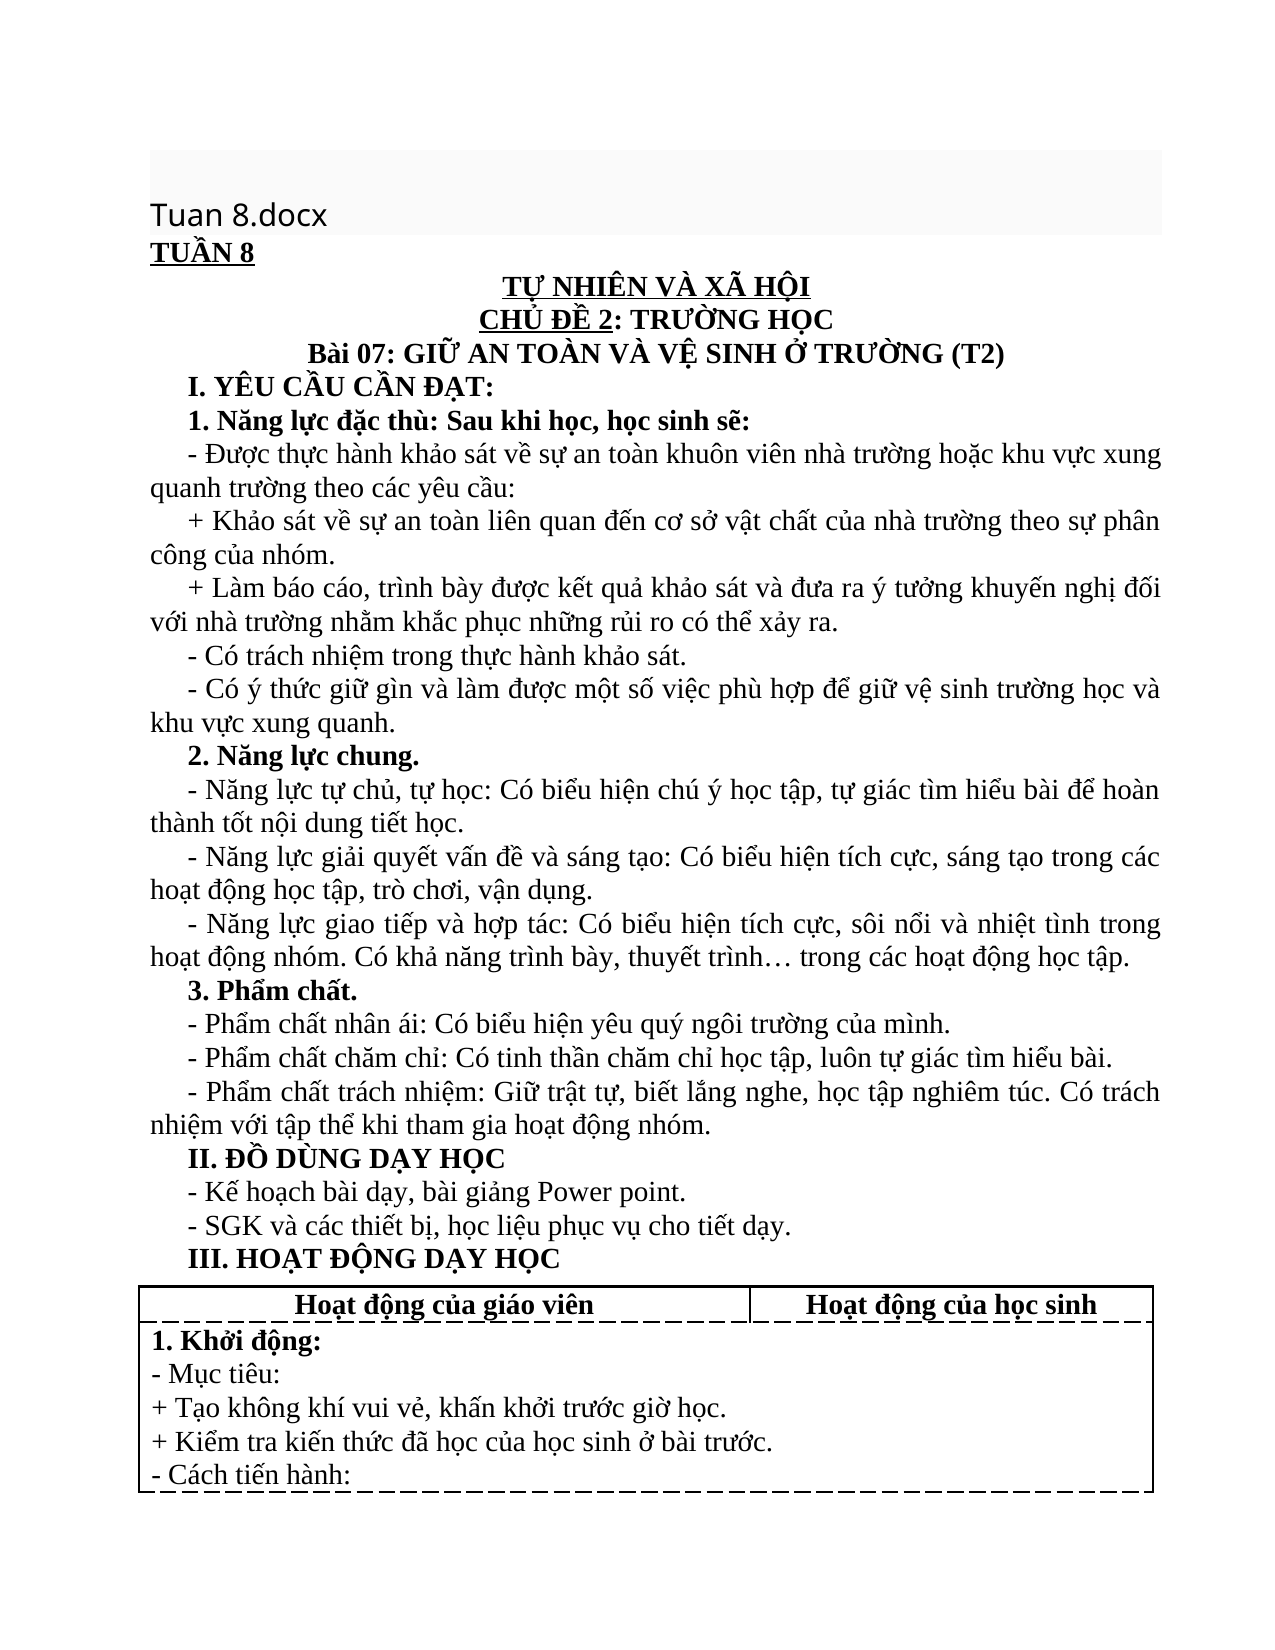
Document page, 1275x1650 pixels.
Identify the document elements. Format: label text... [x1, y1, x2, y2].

text + Làm báo cáo, trình bày được kết quả khảo sát và đưa ra ý tưởng khuyến nghị đối với nhà trường nhằm khắc phục những rủi ro có thể xảy ra. [150, 571, 1162, 638]
text - Kế hoạch bài dạy, bài giảng Power point. [150, 1174, 1162, 1208]
text 3. Phẩm chất. [150, 973, 1162, 1007]
text - Được thực hành khảo sát về sự an toàn khuôn viên nhà trường hoặc khu vực xung quanh trường theo các yêu cầu: [150, 436, 1162, 503]
text - Phẩm chất trách nhiệm: Giữ trật tự, biết lắng nghe, học tập nghiêm túc. Có trách nhiệm với tập thể khi tham gia hoạt động nhóm. [150, 1074, 1162, 1141]
text Bài 07: GIỮ AN TOÀN VÀ VỆ SINH Ở TRƯỜNG (T2) [150, 336, 1162, 369]
text II. ĐỒ DÙNG DẠY HỌC [150, 1141, 1162, 1174]
text - Phẩm chất chăm chỉ: Có tinh thần chăm chỉ học tập, luôn tự giác tìm hiểu bài. [150, 1040, 1162, 1074]
text TỰ NHIÊN VÀ XÃ HỘI [150, 269, 1162, 302]
text - Năng lực tự chủ, tự học: Có biểu hiện chú ý học tập, tự giác tìm hiểu bài để hoàn thành tốt nội dung tiết học. [150, 772, 1162, 839]
text Tuan 8.docx [150, 150, 1162, 235]
text - Năng lực giao tiếp và hợp tác: Có biểu hiện tích cực, sôi nổi và nhiệt tình trong hoạt động nhóm. Có khả năng trình bày, thuyết trình… trong các hoạt động học tập. [150, 906, 1162, 973]
table_cell 1. Khởi động: - Mục tiêu: + Tạo không khí vui vẻ, khấn khởi trước giờ học. + Kiểm tra kiến thức đã học của học sinh ở bài trước. - Cách tiến hành: [140, 1321, 1152, 1491]
text 2. Năng lực chung. [150, 738, 1162, 772]
text + Khảo sát về sự an toàn liên quan đến cơ sở vật chất của nhà trường theo sự phân công của nhóm. [150, 503, 1162, 571]
text - Năng lực giải quyết vấn đề và sáng tạo: Có biểu hiện tích cực, sáng tạo trong các hoạt động học tập, trò chơi, vận dụng. [150, 839, 1162, 906]
table_header Hoạt động của học sinh [751, 1288, 1152, 1321]
text CHỦ ĐỀ 2: TRƯỜNG HỌC [150, 302, 1162, 336]
table_header Hoạt động của giáo viên [140, 1288, 749, 1321]
text 1. Năng lực đặc thù: Sau khi học, học sinh sẽ: [150, 403, 1162, 436]
text - SGK và các thiết bị, học liệu phục vụ cho tiết dạy. [150, 1208, 1162, 1241]
text - Phẩm chất nhân ái: Có biểu hiện yêu quý ngôi trường của mình. [150, 1007, 1162, 1040]
text TUẦN 8 [150, 235, 1162, 269]
text - Có ý thức giữ gìn và làm được một số việc phù hợp để giữ vệ sinh trường học và khu vực xung quanh. [150, 671, 1162, 738]
text - Có trách nhiệm trong thực hành khảo sát. [150, 638, 1162, 671]
text III. HOẠT ĐỘNG DẠY HỌC [150, 1241, 1162, 1275]
text I. YÊU CẦU CẦN ĐẠT: [150, 369, 1162, 403]
